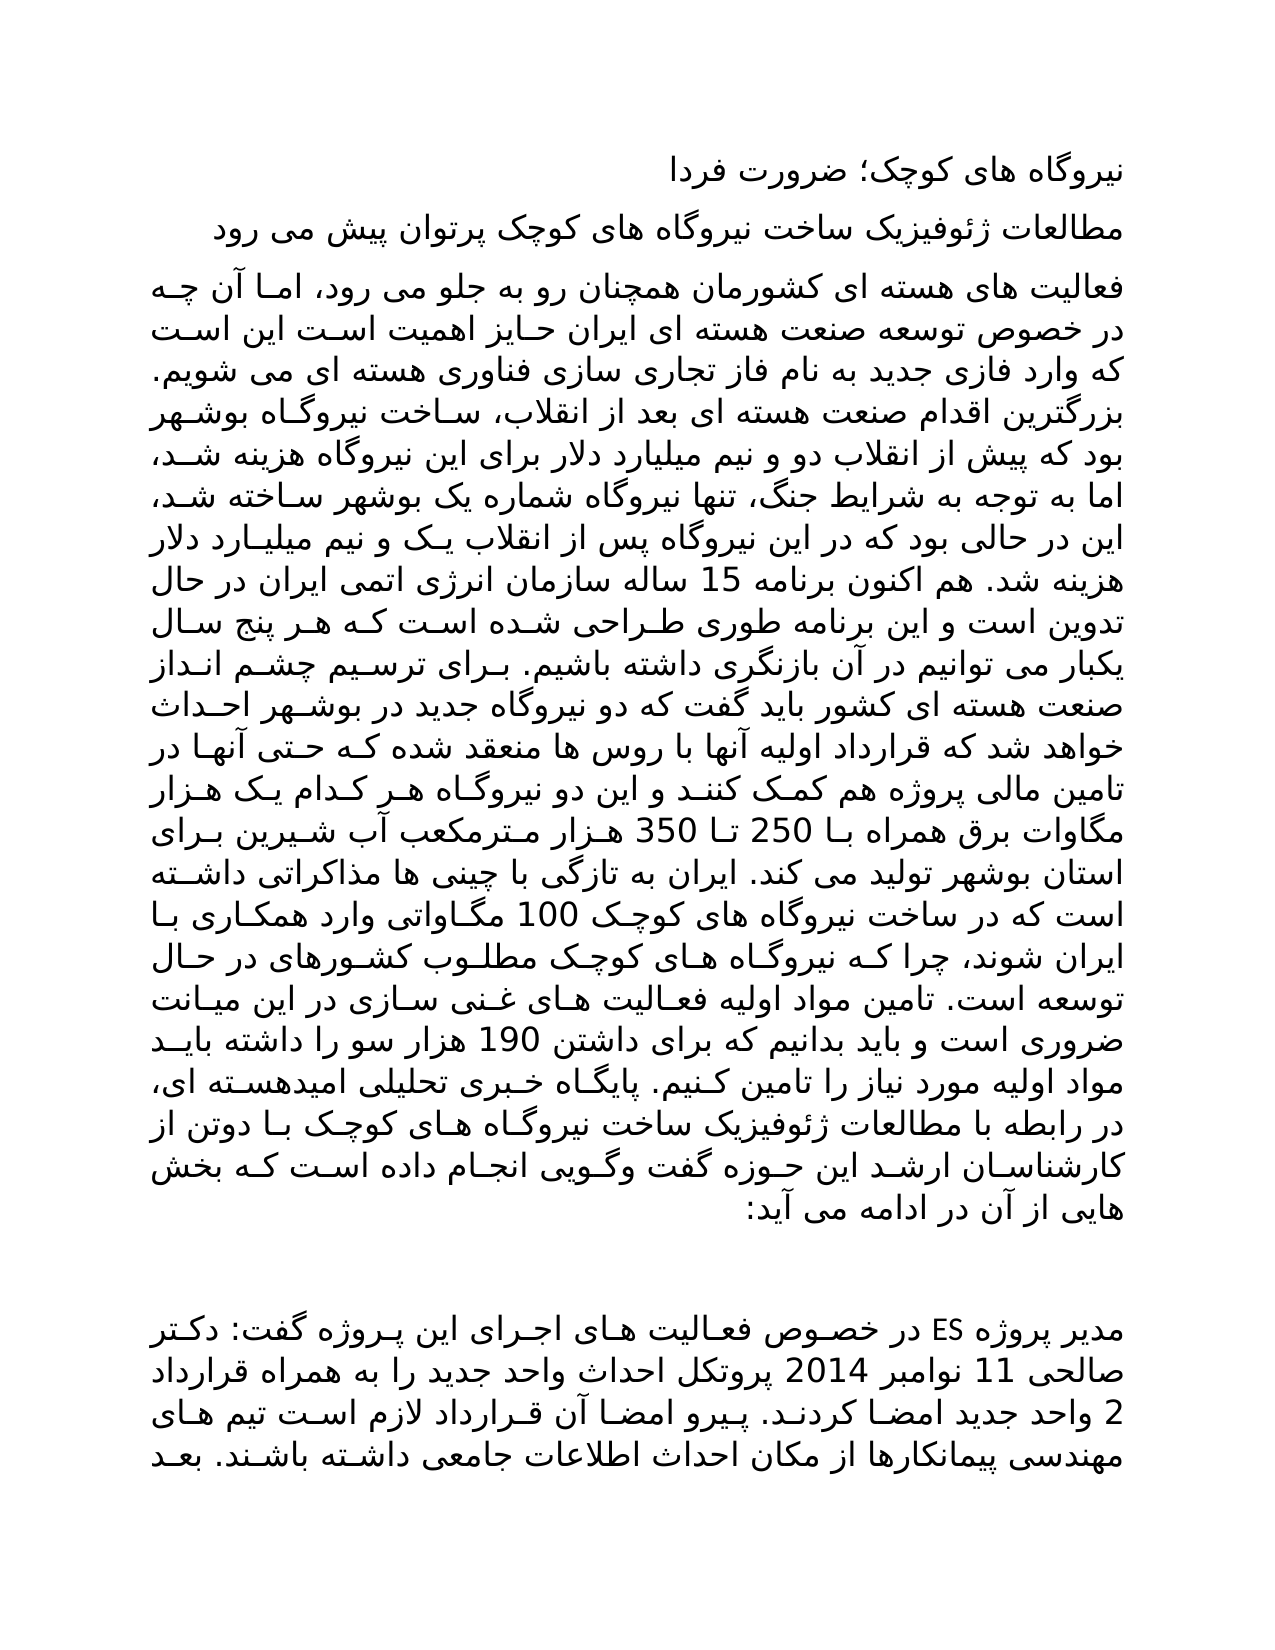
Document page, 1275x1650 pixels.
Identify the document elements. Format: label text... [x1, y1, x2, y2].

text مطالعات ژئوفیزیک ساخت نیروگاه های کوچک پرتوان پیش می رود [150, 208, 1125, 247]
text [150, 1307, 1125, 1474]
text فعالیت های هسته ای کشورمان همچنان رو به جلو می رود، اما آن چه در خصوص توسعه صنعت هسته ای ایران حایز اهمیت است این است که وارد فازی جدید به نام فاز تجاری سازی فناوری هسته ای می شویم. بزرگترین اقدام صنعت هسته ای بعد از انقلاب، ساخت نیروگاه بوشهر بود که پیش از انقلاب دو و نیم میلیارد دلار برای این نیروگاه هزینه شد، اما به توجه به شرایط جنگ، تنها نیروگاه شماره یک بوشهر ساخته شد، این در حالی بود که در این نیروگاه پس از انقلاب یک و نیم میلیارد دلار هزینه شد. هم اکنون برنامه 15 ساله سازمان انرژی اتمی ایران در حال تدوین است و این برنامه طوری طراحی شده است که هر پنج سال یکبار می توانیم در آن بازنگری داشته باشیم. برای ترسیم چشم انداز صنعت هسته ای کشور باید گفت که دو نیروگاه جدید در بوشهر احداث خواهد شد که قرارداد اولیه آنها با روس ها منعقد شده که حتی آنها در تامین مالی پروژه هم کمک کنند و این دو نیروگاه هر کدام یک هزار مگاوات برق همراه با 250 تا 350 هزار مترمکعب آب شیرین برای استان بوشهر تولید می کند. ایران به تازگی با چینی ها مذاکراتی داشته است که در ساخت نیروگاه های کوچک 100 مگاواتی وارد همکاری با ایران شوند، چرا که نیروگاه های کوچک مطلوب کشورهای در حال توسعه است. تامین مواد اولیه فعالیت های غنی سازی در این میانت ضروری است و باید بدانیم که برای داشتن 190 هزار سو را داشته باید مواد اولیه مورد نیاز را تامین کنیم. پایگاه خبری تحلیلی امیدهسته ای، در رابطه با مطالعات ژئوفیزیک ساخت نیروگاه های کوچک با دوتن از کارشناسان ارشد این حوزه گفت وگویی انجام داده است که بخش هایی از آن در ادامه می آید: [150, 267, 1125, 1227]
text نیروگاه های کوچک؛ ضرورت فردا [150, 150, 1125, 189]
